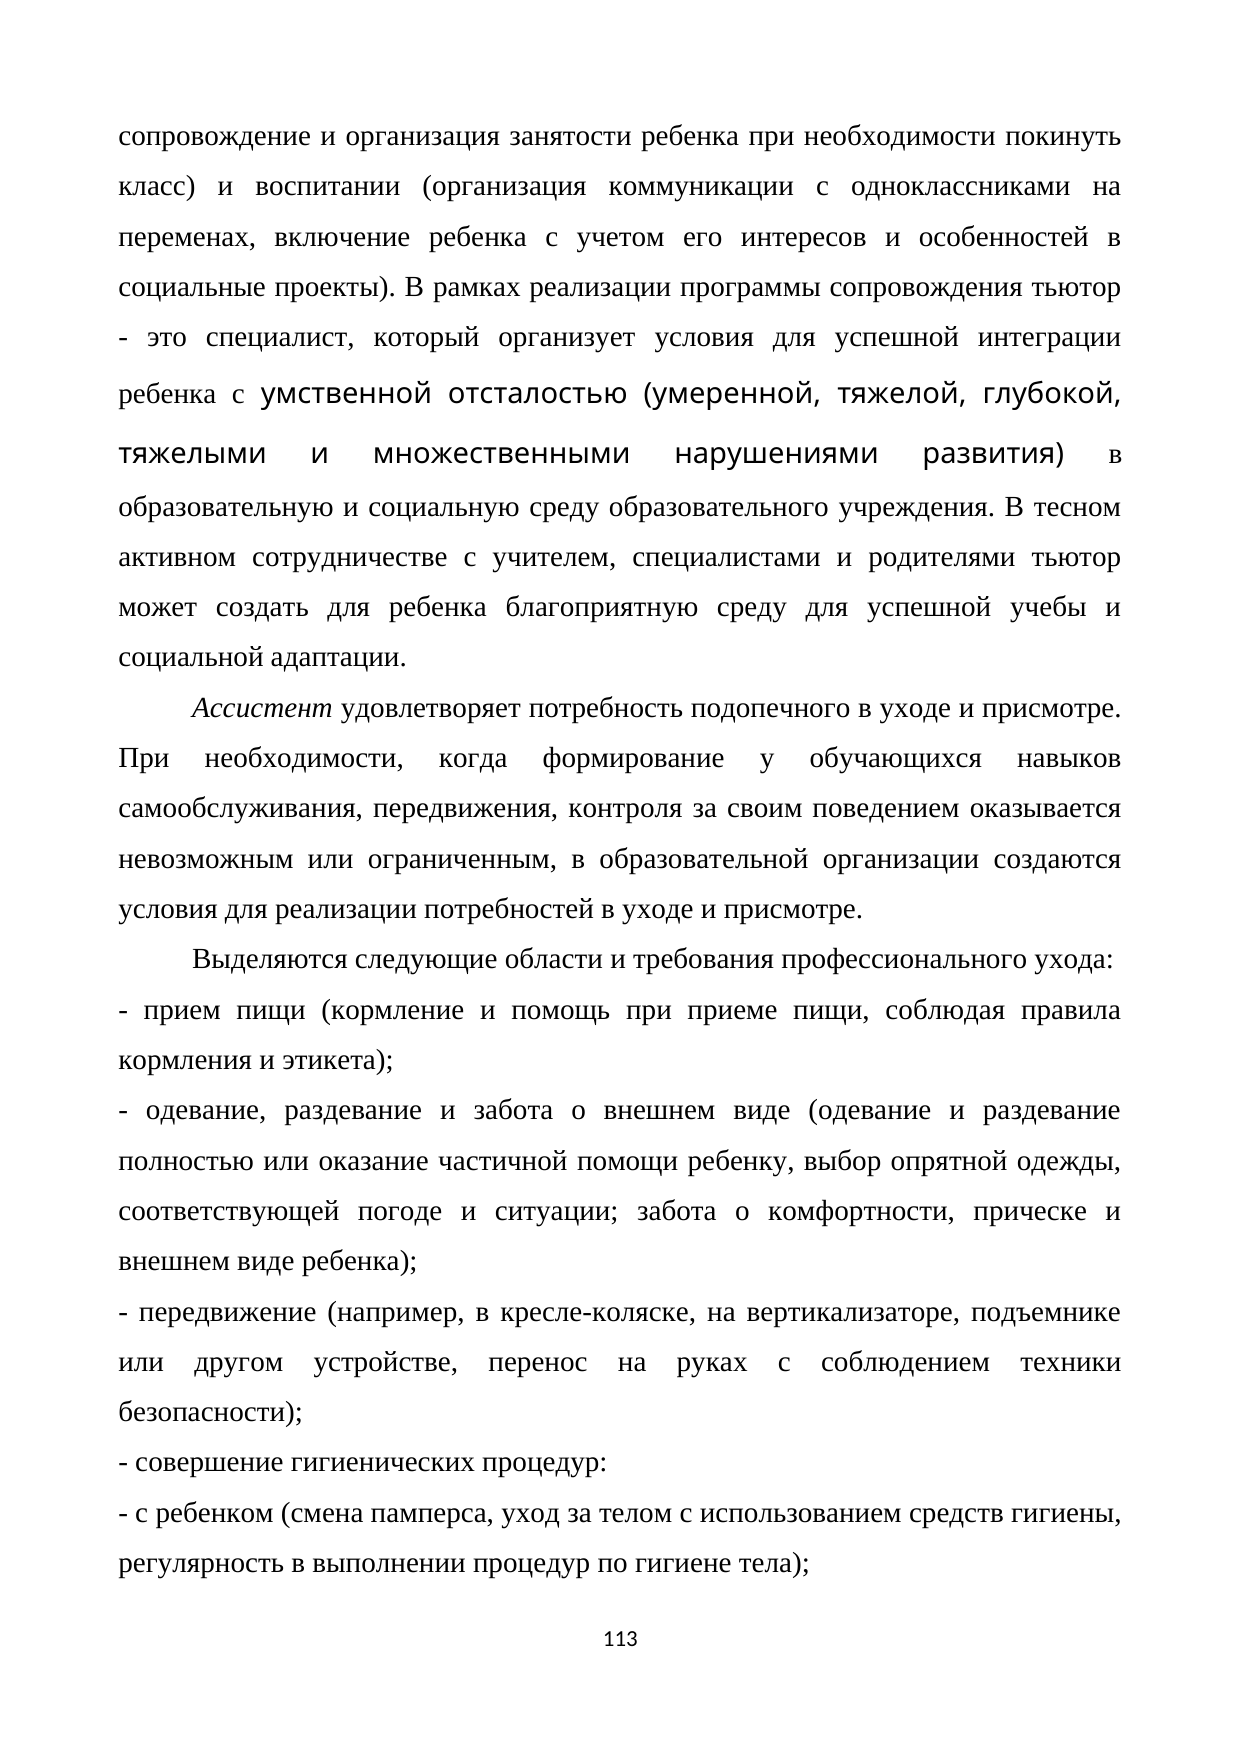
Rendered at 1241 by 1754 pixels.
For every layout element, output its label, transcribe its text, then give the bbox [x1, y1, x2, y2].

text - одевание, раздевание и забота о внешнем виде (одевание и раздевание полностью или оказание частичной помощи ребенку, выбор опрятной одежды, соответствующей погоде и ситуации; забота о комфортности, прическе и внешнем виде ребенка); [118, 1092, 1122, 1277]
text - совершение гигиенических процедур: [118, 1444, 1122, 1478]
text Выделяются следующие области и требования профессионального ухода: [118, 941, 1122, 975]
text Ассистент удовлетворяет потребность подопечного в уходе и присмотре. При необходимости, когда формирование у обучающихся навыков самообслуживания, передвижения, контроля за своим поведением оказывается невозможным или ограниченным, в образовательной организации создаются условия для реализации потребностей в уходе и присмотре. [118, 690, 1122, 925]
text - с ребенком (смена памперса, уход за телом с использованием средств гигиены, регулярность в выполнении процедур по гигиене тела); [118, 1495, 1122, 1579]
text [118, 118, 1122, 673]
text - передвижение (например, в кресле-коляске, на вертикализаторе, подъемнике или другом устройстве, перенос на руках с соблюдением техники безопасности); [118, 1294, 1122, 1428]
text - прием пищи (кормление и помощь при приеме пищи, соблюдая правила кормления и этикета); [118, 992, 1122, 1076]
